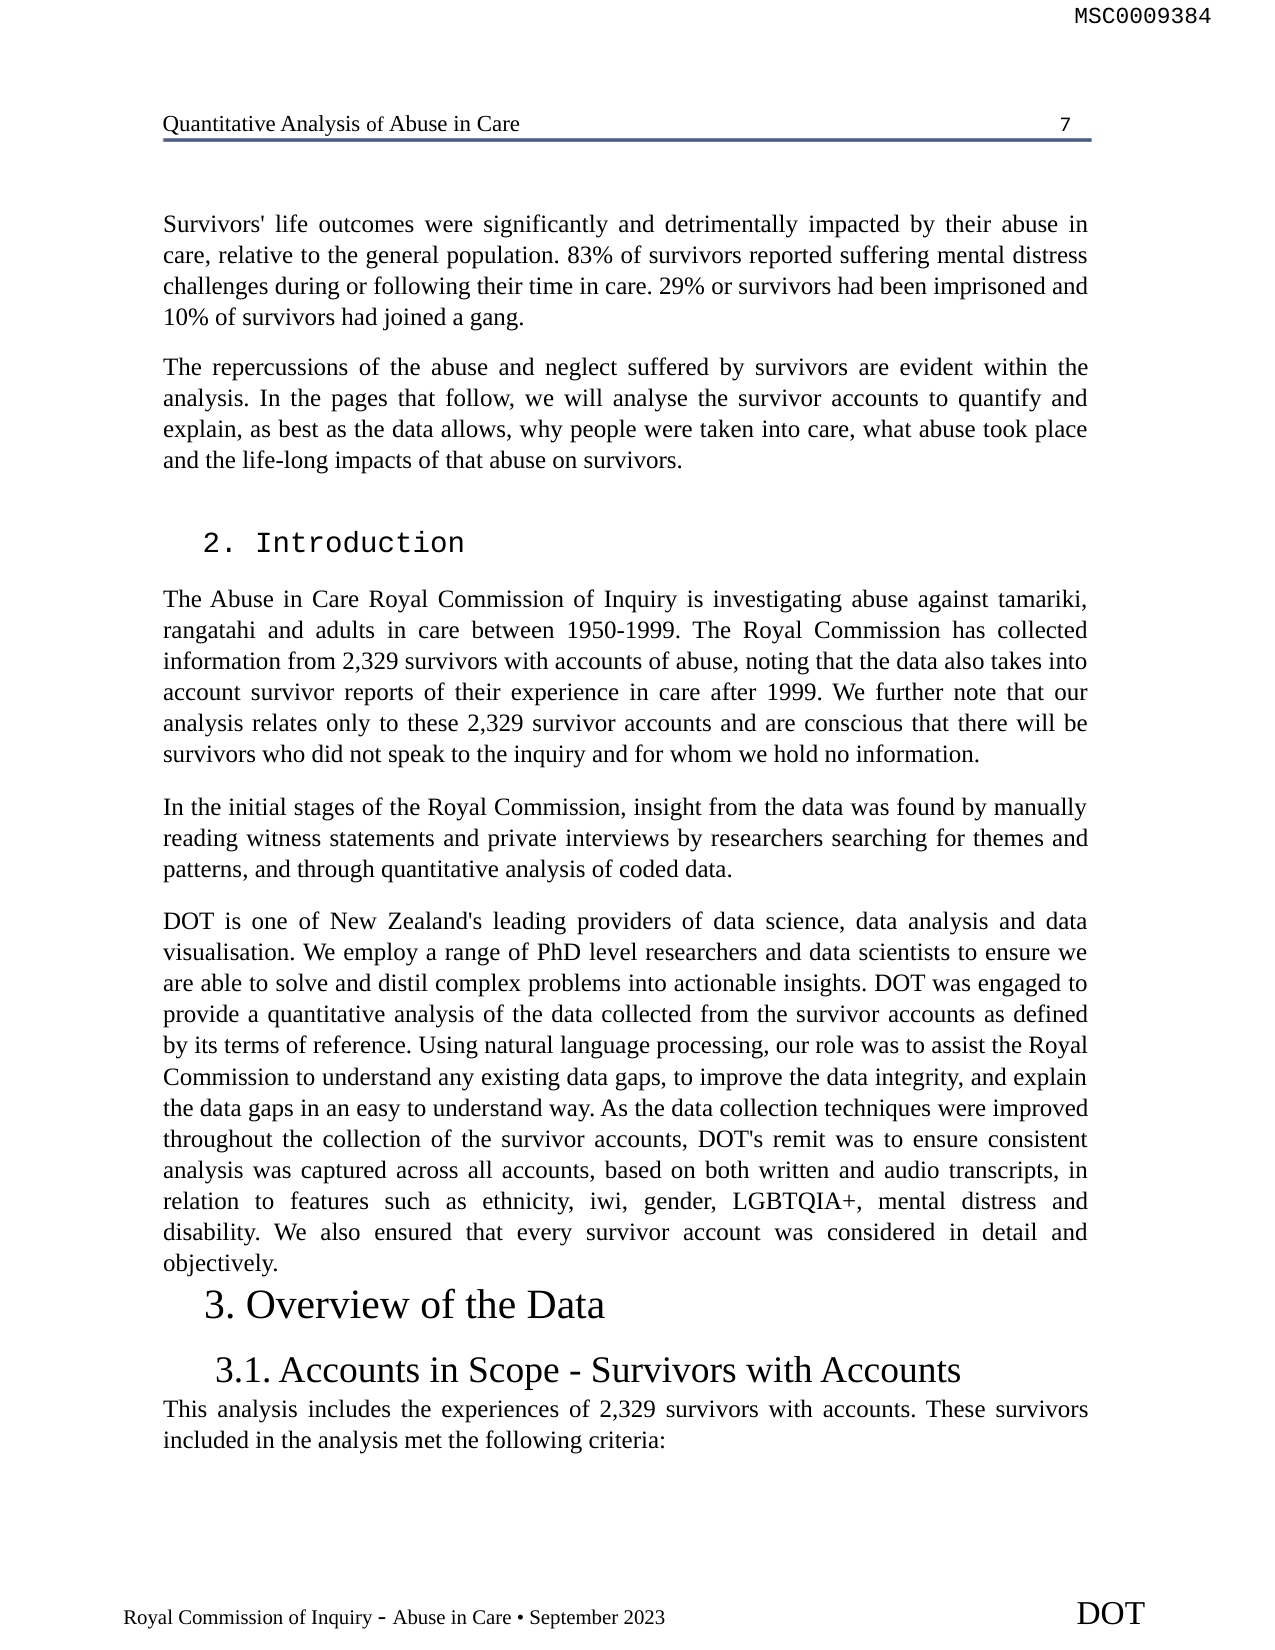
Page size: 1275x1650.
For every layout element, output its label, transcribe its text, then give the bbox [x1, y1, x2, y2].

text The repercussions of the abuse and neglect suffered by survivors are evident within the analysis. In the pages that follow, we will analyse the survivor accounts to quantify and explain, as best as the data allows, why people were taken into care, what abuse took place and the life-long impacts of that abuse on survivors. [163, 352, 1089, 474]
text The Abuse in Care Royal Commission of Inquiry is investigating abuse against tamariki, rangatahi and adults in care between 1950-1999. The Royal Commission has collected information from 2,329 survivors with accounts of abuse, noting that the data also takes into account survivor reports of their experience in care after 1999. We further note that our analysis relates only to these 2,329 survivor accounts and are conscious that there will be survivors who did not speak to the inquiry and for whom we hold no information. [163, 584, 1089, 768]
subtitle 3.1. Accounts in Scope - Survivors with Accounts [215, 1348, 1091, 1391]
picture [162, 138, 1092, 142]
text In the initial stages of the Royal Commission, insight from the data was found by manually reading witness statements and private interviews by researchers searching for themes and patterns, and through quantitative analysis of coded data. [163, 792, 1089, 883]
text This analysis includes the experiences of 2,329 survivors with accounts. These survivors included in the analysis met the following criteria: [163, 1394, 1089, 1454]
text DOT is one of New Zealand's leading providers of data science, data analysis and data visualisation. We employ a range of PhD level researchers and data scientists to ensure we are able to solve and distil complex problems into actionable insights. DOT was engaged to provide a quantitative analysis of the data collected from the survivor accounts as defined by its terms of reference. Using natural language processing, our role was to assist the Royal Commission to understand any existing data gaps, to improve the data integrity, and explain the data gaps in an easy to understand way. As the data collection techniques were improved throughout the collection of the survivor accounts, DOT's remit was to ensure consistent analysis was captured across all accounts, based on both written and audio transcripts, in relation to features such as ethnicity, iwi, gender, LGBTQIA+, mental distress and disability. We also ensured that every survivor account was considered in detail and objectively. [163, 906, 1089, 1277]
text Survivors' life outcomes were significantly and detrimentally impacted by their abuse in care, relative to the general population. 83% of survivors reported suffering mental distress challenges during or following their time in care. 29% or survivors had been imprisoned and 10% of survivors had joined a gang. [163, 209, 1089, 331]
text 3. Overview of the Data [204, 1279, 1091, 1327]
subtitle 2. Introduction [202, 528, 1035, 561]
